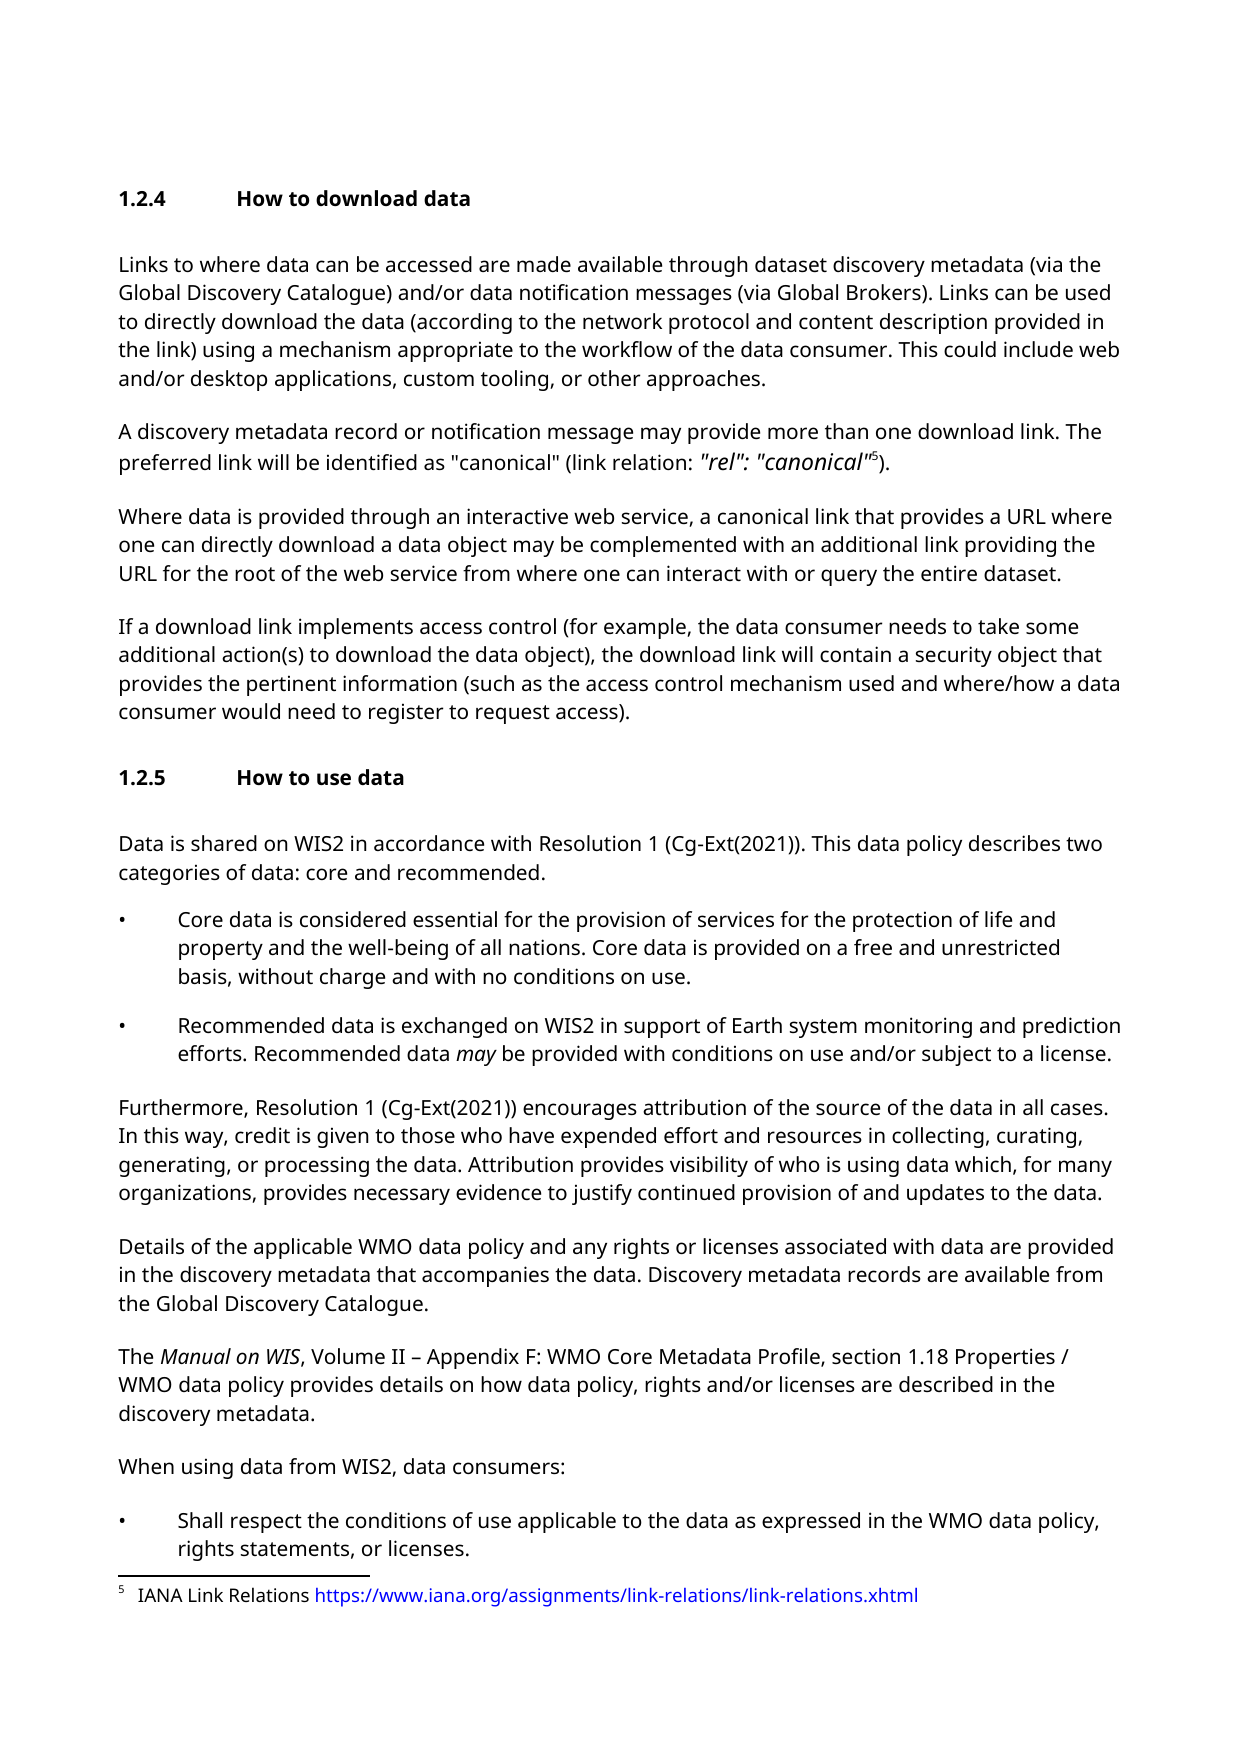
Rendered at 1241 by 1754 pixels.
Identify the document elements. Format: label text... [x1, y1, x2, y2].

text A discovery metadata record or notification message may provide more than one download link. The preferred link will be identified as "canonical" (link relation: "rel": "canonical"). [118, 417, 1122, 477]
text If a download link implements access control (for example, the data consumer needs to take some additional action(s) to download the data object), the download link will contain a security object that provides the pertinent information (such as the access control mechanism used and where/how a data consumer would need to register to request access). [118, 612, 1122, 726]
text Where data is provided through an interactive web service, a canonical link that provides a URL where one can directly download a data object may be complemented with an additional link providing the URL for the root of the web service from where one can interact with or query the entire dataset. [118, 502, 1122, 587]
text • Core data is considered essential for the provision of services for the protection of life and property and the well-being of all nations. Core data is provided on a free and unrestricted basis, without charge and with no conditions on use. [118, 905, 1122, 990]
text The Manual on WIS, Volume II – Appendix F: WMO Core Metadata Profile, section 1.18 Properties / WMO data policy provides details on how data policy, rights and/or licenses are described in the discovery metadata. [118, 1342, 1122, 1427]
text Links to where data can be accessed are made available through dataset discovery metadata (via the Global Discovery Catalogue) and/or data notification messages (via Global Brokers). Links can be used to directly download the data (according to the network protocol and content description provided in the link) using a mechanism appropriate to the workflow of the data consumer. This could include web and/or desktop applications, custom tooling, or other approaches. [118, 250, 1122, 392]
text Furthermore, Resolution 1 (Cg-Ext(2021)) encourages attribution of the source of the data in all cases. In this way, credit is given to those who have expended effort and resources in collecting, curating, generating, or processing the data. Attribution provides visibility of who is using data which, for many organizations, provides necessary evidence to justify continued provision of and updates to the data. [118, 1093, 1122, 1207]
text Data is shared on WIS2 in accordance with Resolution 1 (Cg-Ext(2021)). This data policy describes two categories of data: core and recommended. [118, 829, 1122, 886]
text When using data from WIS2, data consumers: [118, 1452, 1122, 1481]
text • Recommended data is exchanged on WIS2 in support of Earth system monitoring and prediction efforts. Recommended data may be provided with conditions on use and/or subject to a license. [118, 1011, 1122, 1068]
text • Shall respect the conditions of use applicable to the data as expressed in the WMO data policy, rights statements, or licenses. [118, 1506, 1122, 1563]
list 1.2.5 How to use data [118, 763, 1122, 792]
list 1.2.4 How to download data [118, 184, 1122, 212]
text Details of the applicable WMO data policy and any rights or licenses associated with data are provided in the discovery metadata that accompanies the data. Discovery metadata records are available from the Global Discovery Catalogue. [118, 1232, 1122, 1317]
